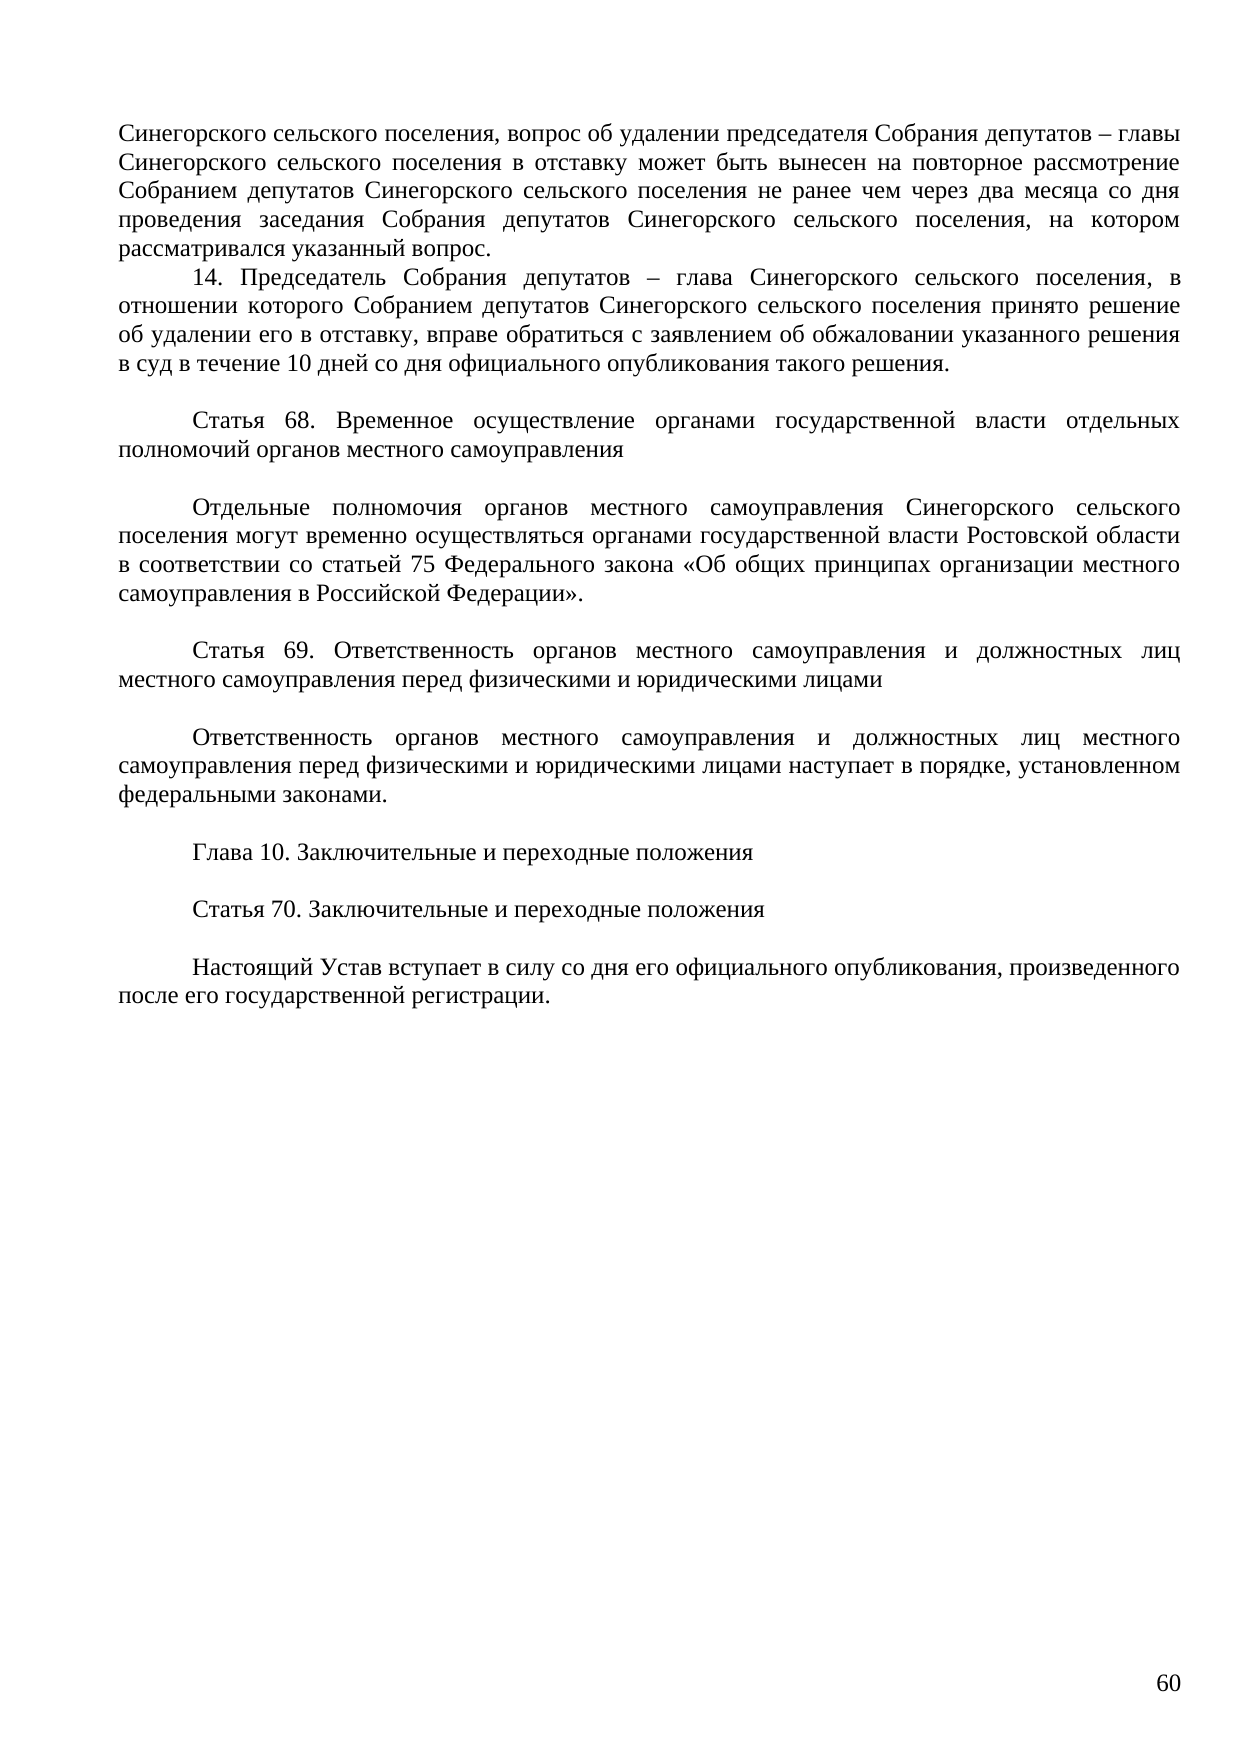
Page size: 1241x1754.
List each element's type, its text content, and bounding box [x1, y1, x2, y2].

text Статья 69. Ответственность органов местного самоуправления и должностных лиц местного самоуправления перед физическими и юридическими лицами [118, 636, 1181, 693]
text Ответственность органов местного самоуправления и должностных лиц местного самоуправления перед физическими и юридическими лицами наступает в порядке, установленном федеральными законами. [118, 722, 1181, 808]
text Настоящий Устав вступает в силу со дня его официального опубликования, произведенного после его государственной регистрации. [118, 952, 1181, 1009]
text Глава 10. Заключительные и переходные положения [118, 837, 1181, 866]
text 14. Председатель Собрания депутатов – глава Синегорского сельского поселения, в отношении которого Собранием депутатов Синегорского сельского поселения принято решение об удалении его в отставку, вправе обратиться с заявлением об обжаловании указанного решения в суд в течение 10 дней со дня официального опубликования такого решения. [118, 262, 1181, 377]
text Статья 68. Временное осуществление органами государственной власти отдельных полномочий органов местного самоуправления [118, 406, 1181, 463]
text Статья 70. Заключительные и переходные положения [118, 894, 1181, 923]
text Отдельные полномочия органов местного самоуправления Синегорского сельского поселения могут временно осуществляться органами государственной власти Ростовской области в соответствии со статьей 75 Федерального закона «Об общих принципах организации местного самоуправления в Российской Федерации». [118, 492, 1181, 607]
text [118, 118, 1181, 262]
